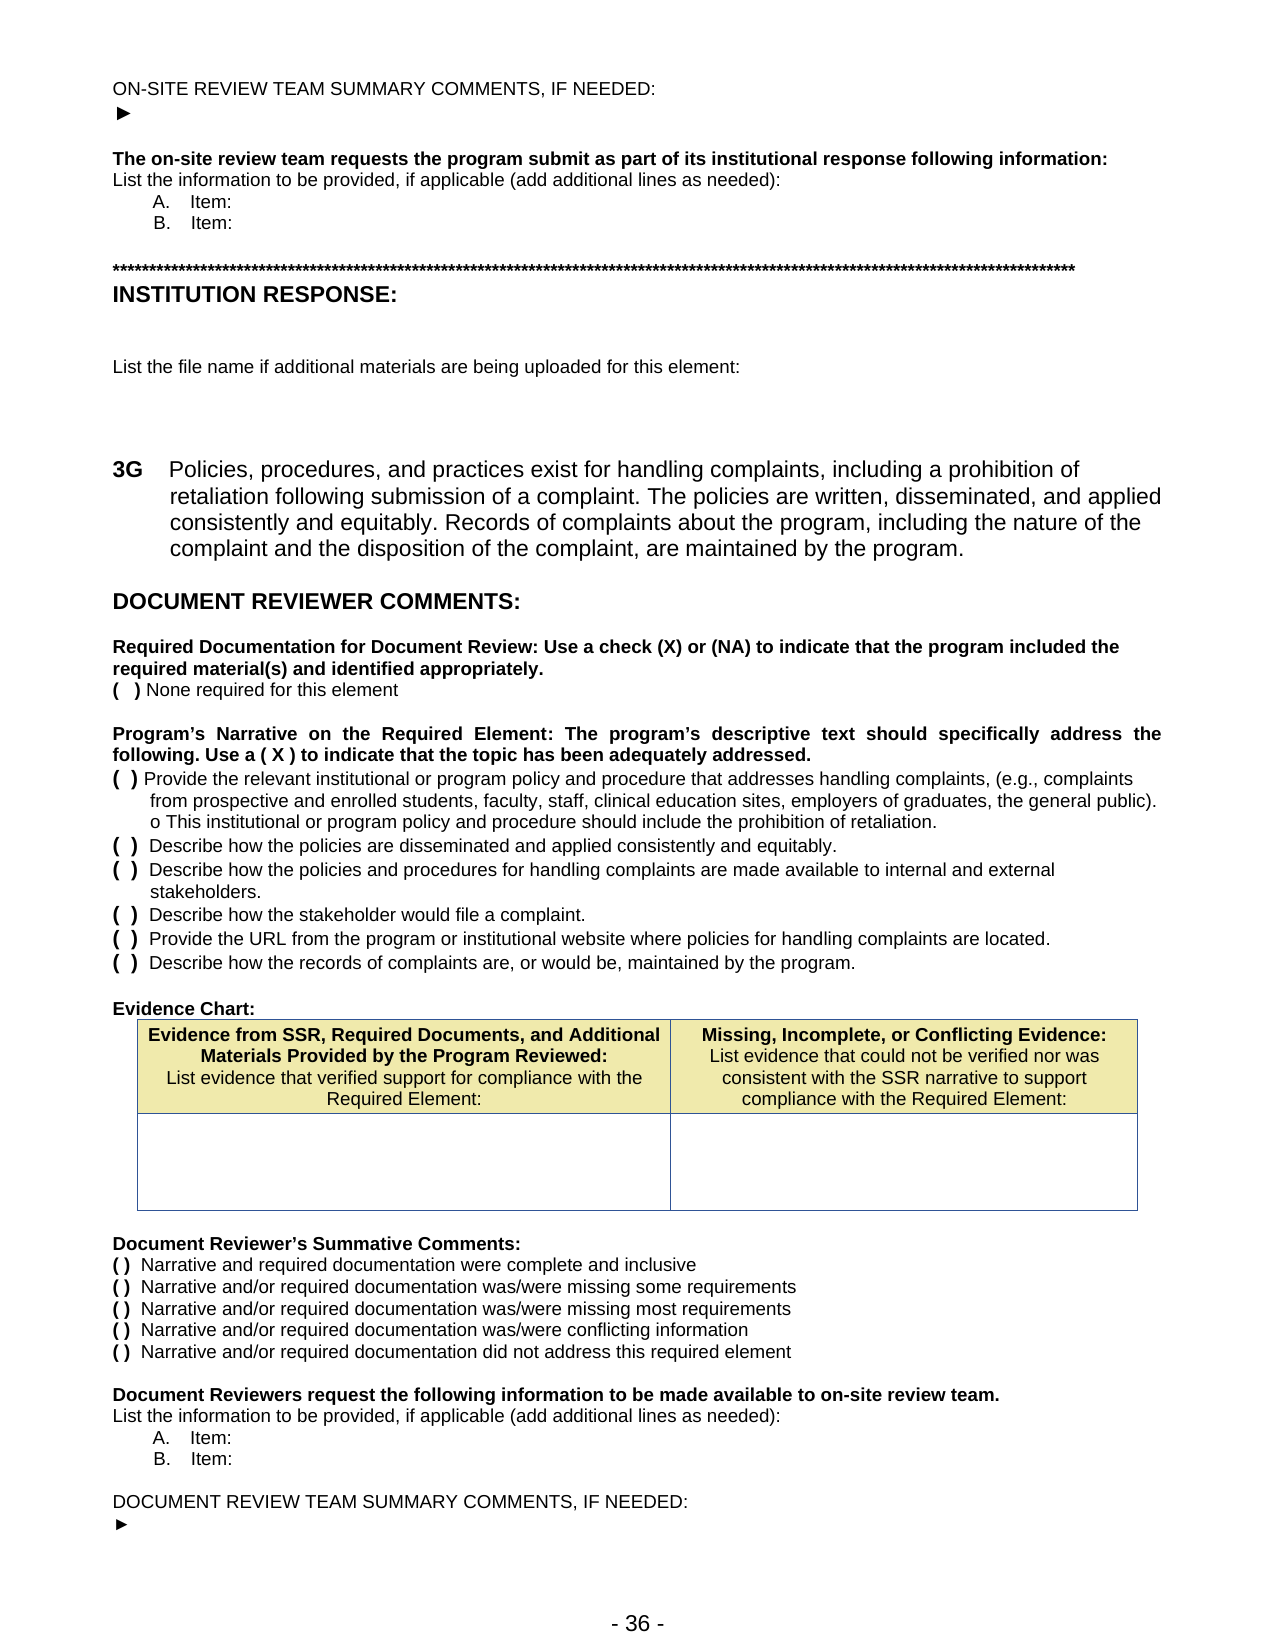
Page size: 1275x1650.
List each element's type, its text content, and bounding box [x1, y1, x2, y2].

list Item: [153, 1448, 1116, 1470]
text ( ) Provide the URL from the program or institutional website where policies for handling complaints are located. [112, 926, 1162, 950]
text Document Reviewer’s Summative Comments: [112, 1233, 1162, 1254]
list Item: [152, 1427, 1116, 1448]
text 3G Policies, procedures, and practices exist for handling complaints, including a prohibition of retaliation following submission of a complaint. The policies are written, disseminated, and applied consistently and equitably. Records of complaints about the program, including the nature of the complaint and the disposition of the complaint, are maintained by the program. [112, 456, 1177, 562]
text ► [112, 99, 1162, 126]
text ON-SITE REVIEW TEAM SUMMARY COMMENTS, IF NEEDED: [112, 78, 1162, 99]
text ( ) Describe how the records of complaints are, or would be, maintained by the program. [112, 950, 1162, 974]
text Evidence Chart: [112, 998, 1162, 1019]
text List the information to be provided, if applicable (add additional lines as needed): [112, 1405, 1162, 1427]
list Item: [152, 190, 1116, 212]
text ( ) Describe how the stakeholder would file a complaint. [112, 902, 1162, 926]
text List the file name if additional materials are being uploaded for this element: [112, 356, 1162, 377]
text ( ) Narrative and/or required documentation was/were missing most requirements [112, 1297, 1162, 1319]
text ► [112, 1513, 1162, 1534]
text ( ) Narrative and required documentation were complete and inclusive [112, 1254, 1162, 1276]
text ( ) Narrative and/or required documentation was/were conflicting information [112, 1319, 1162, 1340]
text Document Reviewers request the following information to be made available to on-site review team. [112, 1383, 1162, 1405]
text DOCUMENT REVIEWER COMMENTS: [112, 588, 1162, 614]
text ( ) None required for this element [112, 679, 1162, 701]
text INSTITUTION RESPONSE: [112, 281, 1162, 308]
text ( ) Narrative and/or required documentation was/were missing some requirements [112, 1276, 1162, 1297]
text Program’s Narrative on the Required Element: The program’s descriptive text should specifically address the following. Use a ( X ) to indicate that the topic has been adequately addressed. [112, 722, 1162, 765]
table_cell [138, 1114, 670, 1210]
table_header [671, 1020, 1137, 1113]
text Required Documentation for Document Review: Use a check (X) or (NA) to indicate that the program included the required material(s) and identified appropriately. [112, 636, 1162, 679]
text ( ) Narrative and/or required documentation did not address this required element [112, 1340, 1162, 1362]
text ( ) Describe how the policies are disseminated and applied consistently and equitably. [112, 832, 1162, 856]
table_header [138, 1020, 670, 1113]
text ( ) Provide the relevant institutional or program policy and procedure that addresses handling complaints, (e.g., complaints from prospective and enrolled students, faculty, staff, clinical education sites, employers of graduates, the general public). [112, 765, 1162, 811]
text ************************************************************************************************************************************ [112, 260, 1162, 281]
text o This institutional or program policy and procedure should include the prohibition of retaliation. [112, 811, 1162, 832]
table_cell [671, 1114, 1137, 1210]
list Item: [153, 212, 1116, 233]
text The on-site review team requests the program submit as part of its institutional response following information: [112, 147, 1162, 169]
text List the information to be provided, if applicable (add additional lines as needed): [112, 169, 1162, 190]
text ( ) Describe how the policies and procedures for handling complaints are made available to internal and external stakeholders. [112, 856, 1162, 902]
text DOCUMENT REVIEW TEAM SUMMARY COMMENTS, IF NEEDED: [112, 1491, 1162, 1513]
